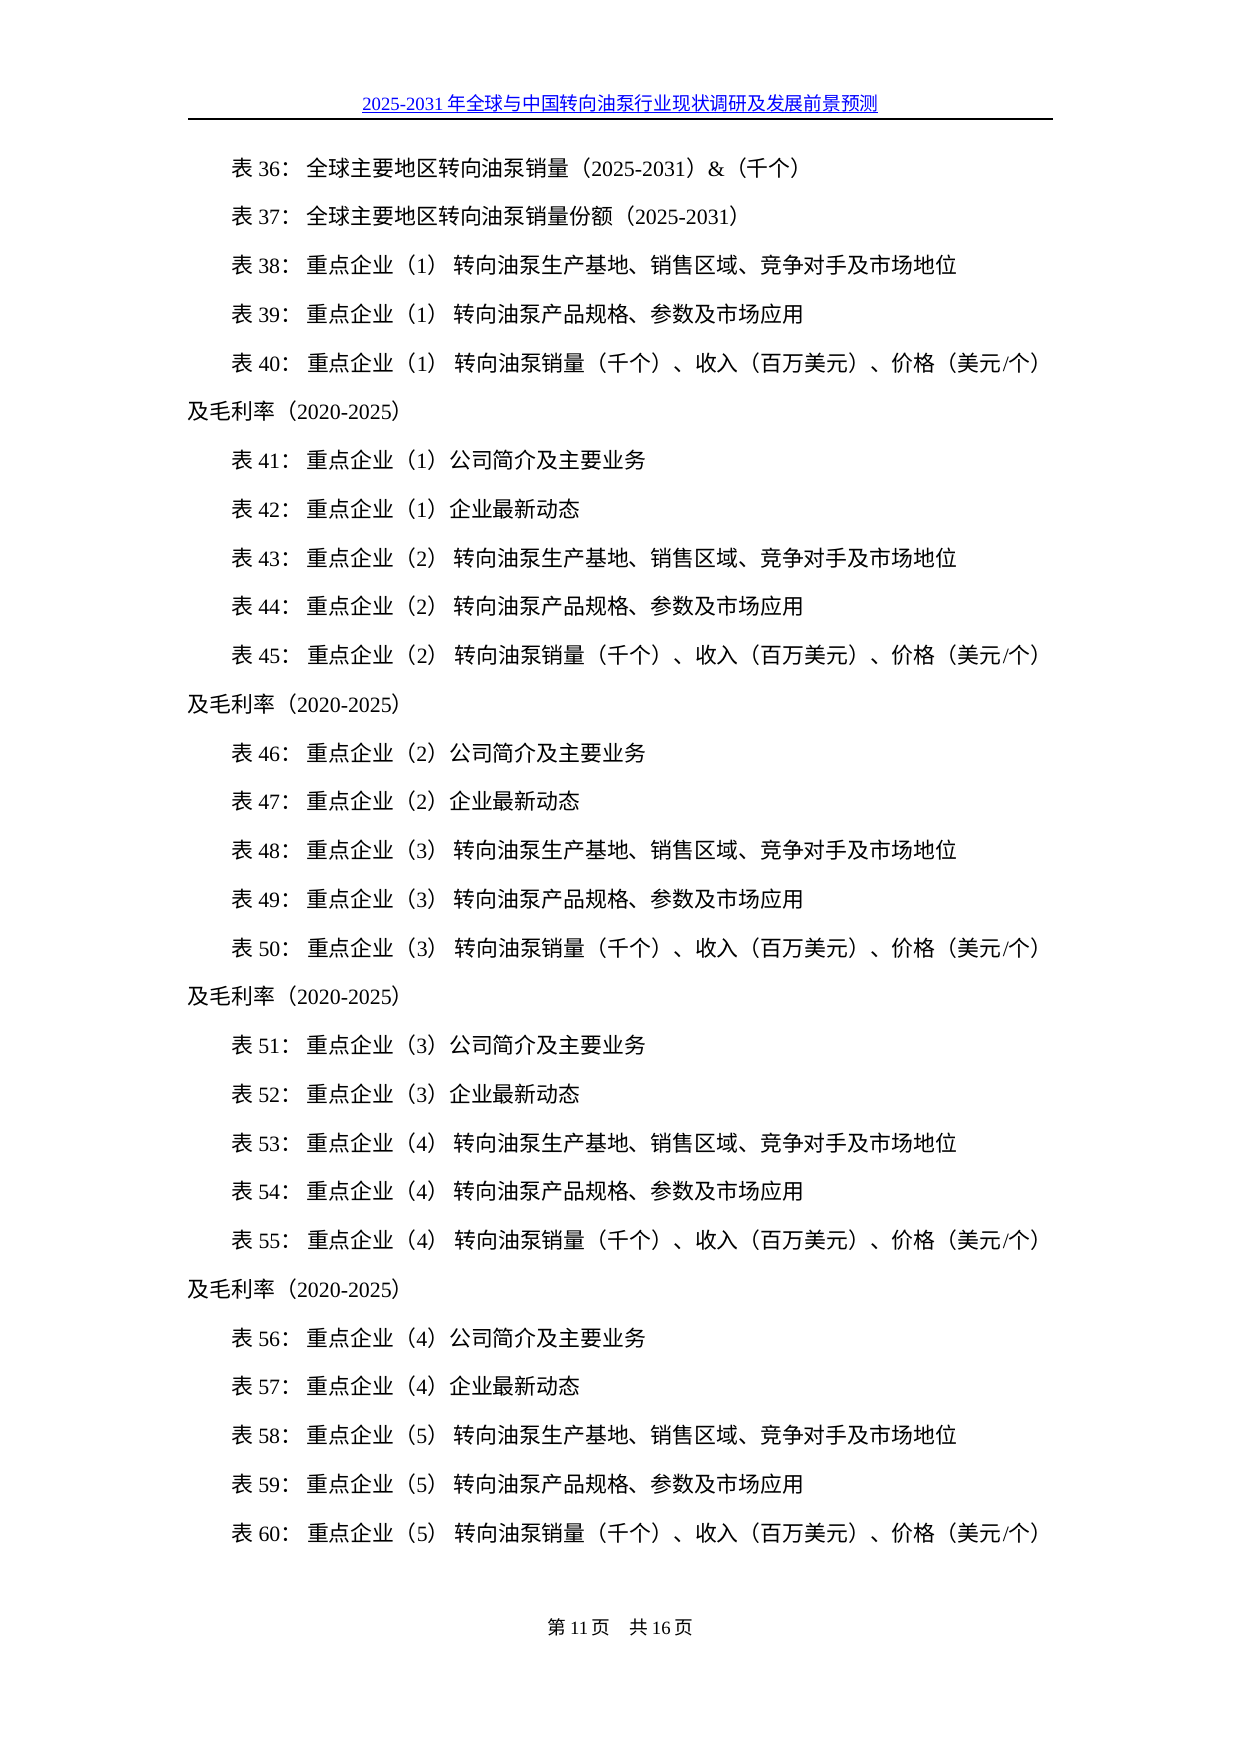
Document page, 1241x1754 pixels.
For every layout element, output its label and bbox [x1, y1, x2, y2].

text [187, 150, 1053, 1548]
